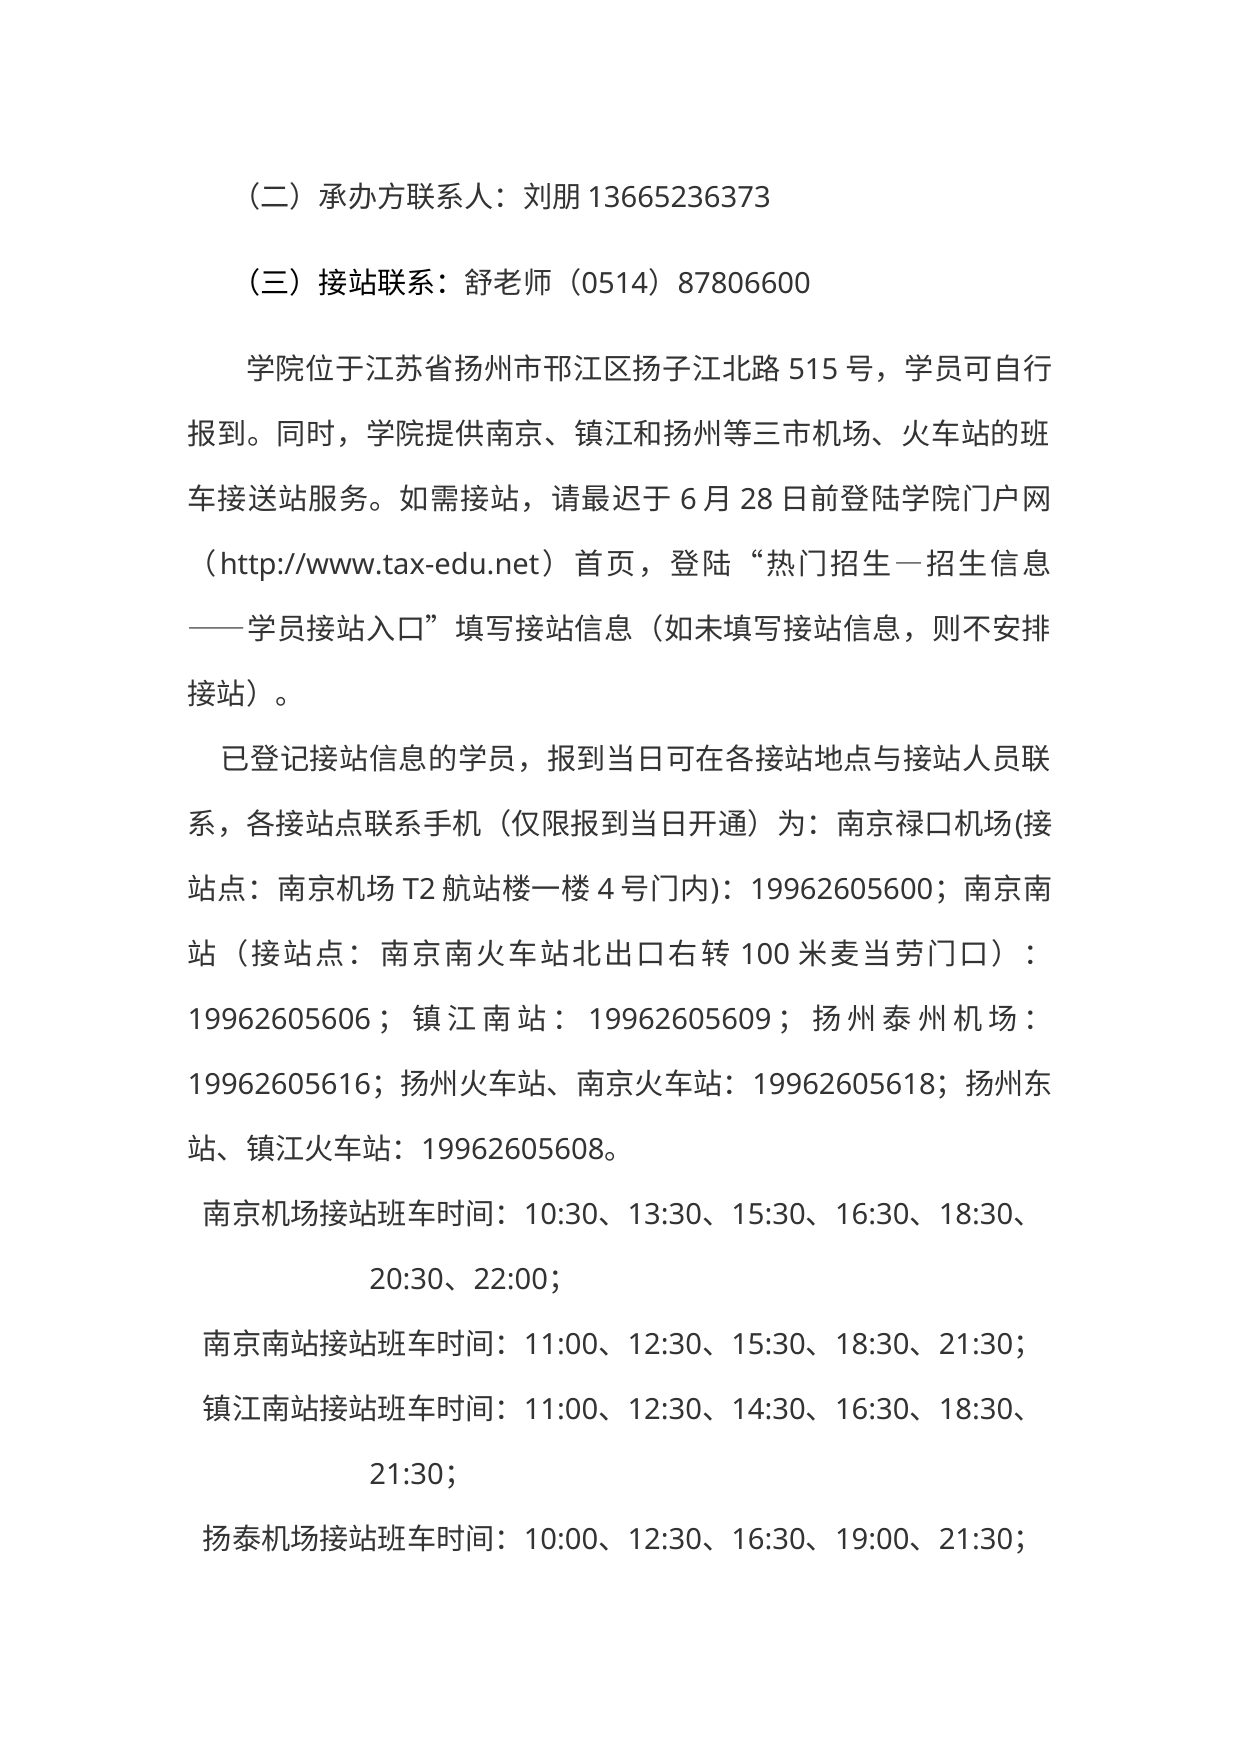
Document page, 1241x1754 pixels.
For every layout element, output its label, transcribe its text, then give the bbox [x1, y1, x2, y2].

text （三）接站联系：舒老师（0514）87806600 [187, 248, 1053, 313]
text 南京南站接站班车时间：11:00、12:30、15:30、18:30、21:30； [187, 1309, 1053, 1374]
text 扬泰机场接站班车时间：10:00、12:30、16:30、19:00、21:30； [187, 1504, 1053, 1569]
text 南京机场接站班车时间：10:30、13:30、15:30、16:30、18:30、 [187, 1179, 1053, 1244]
text 镇江南站接站班车时间：11:00、12:30、14:30、16:30、18:30、 [187, 1374, 1053, 1439]
text 21:30； [187, 1439, 1053, 1504]
text 20:30、22:00； [187, 1244, 1053, 1309]
text （二）承办方联系人：刘朋13665236373 [187, 162, 1053, 227]
text 已登记接站信息的学员，报到当日可在各接站地点与接站人员联系，各接站点联系手机（仅限报到当日开通）为：南京禄口机场(接站点：南京机场T2航站楼一楼4号门内)：19962605600；南京南站（接站点：南京南火车站北出口右转100米麦当劳门口）：19962605606；镇江南站：19962605609；扬州泰州机场：19962605616；扬州火车站、南京火车站：19962605618；扬州东站、镇江火车站：19962605608。 [187, 724, 1053, 1179]
text 学院位于江苏省扬州市邗江区扬子江北路515号，学员可自行报到。同时，学院提供南京、镇江和扬州等三市机场、火车站的班车接送站服务。如需接站，请最迟于6月28日前登陆学院门户网（http://www.tax-edu.net）首页，登陆“热门招生—招生信息——学员接站入口”填写接站信息（如未填写接站信息，则不安排接站）。 [187, 334, 1053, 724]
